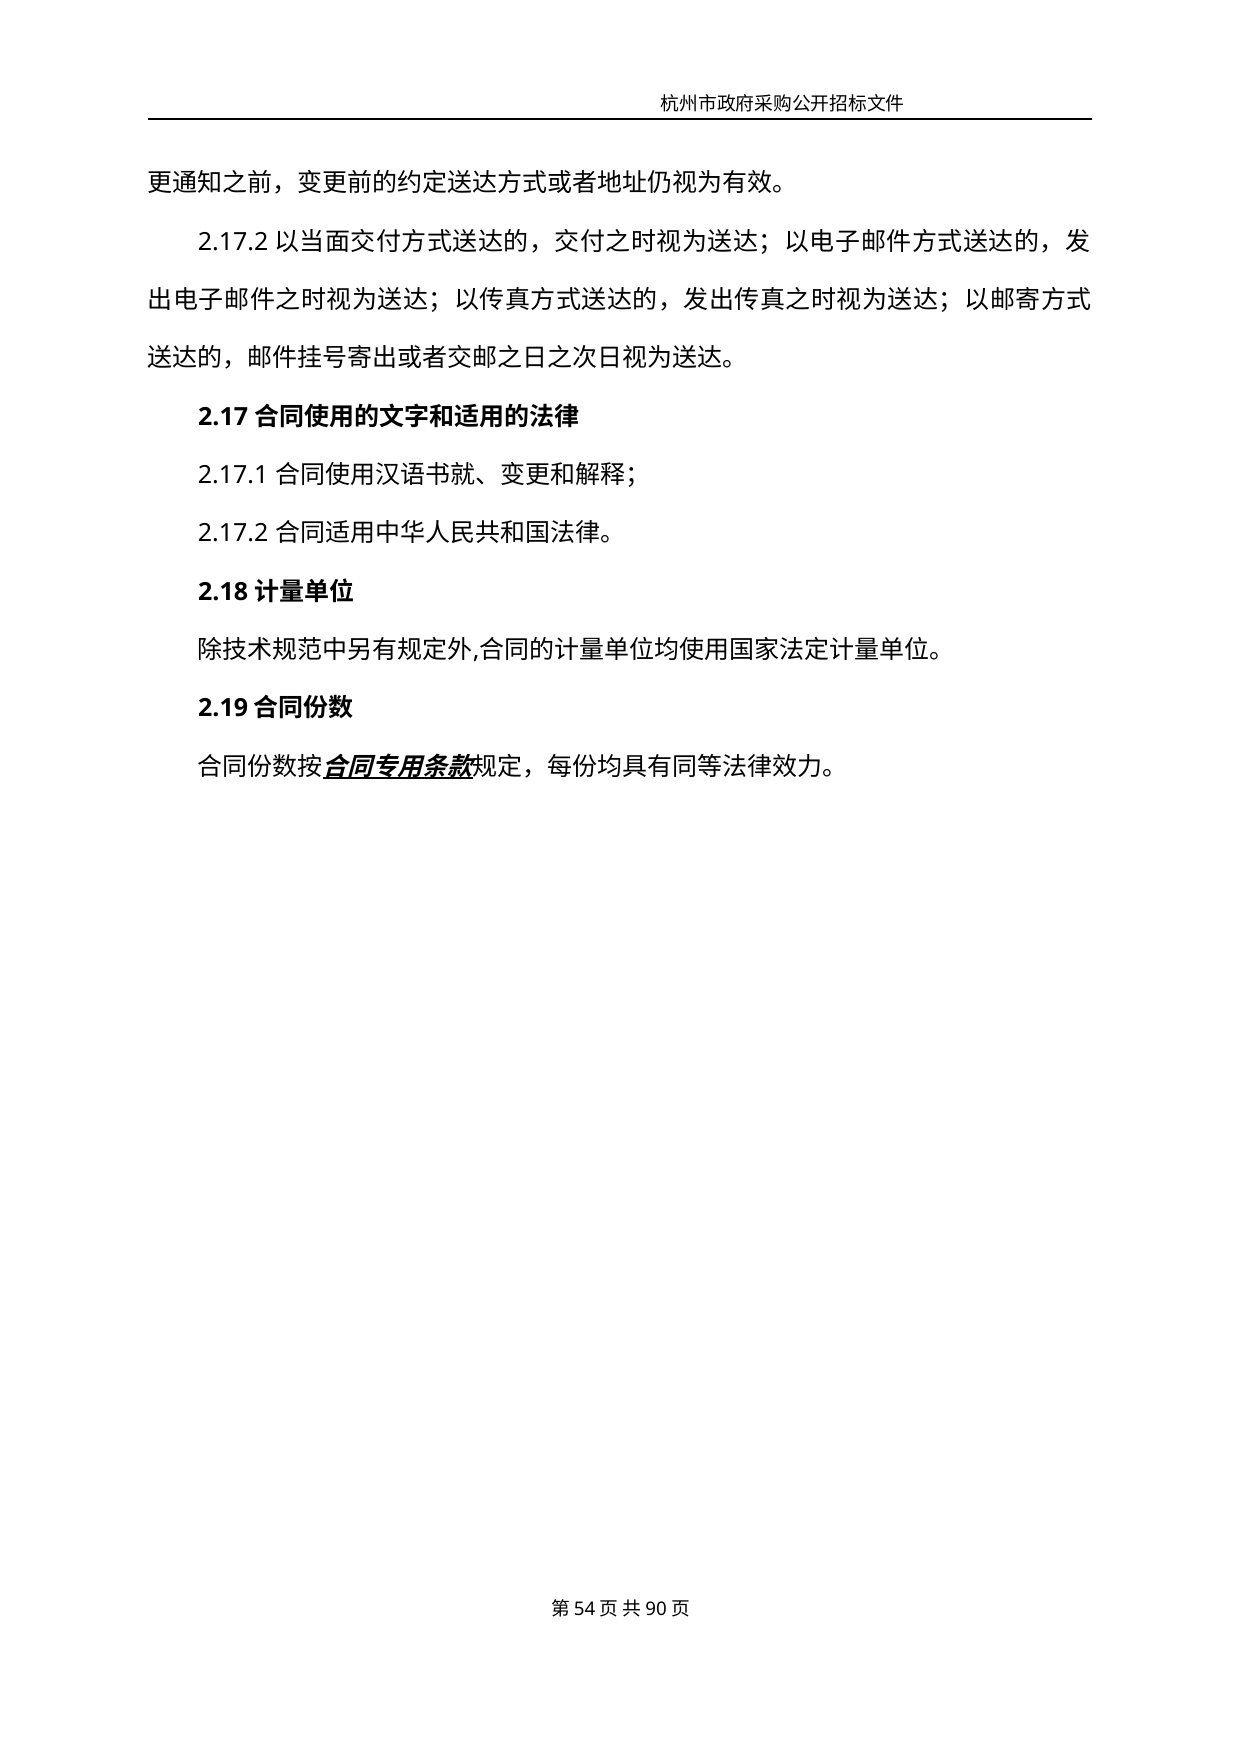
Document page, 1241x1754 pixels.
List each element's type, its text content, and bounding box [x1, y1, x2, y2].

text 2.18 计量单位 [148, 553, 1092, 612]
text 2.17.2以当面交付方式送达的，交付之时视为送达；以电子邮件方式送达的，发出电子邮件之时视为送达；以传真方式送达的，发出传真之时视为送达；以邮寄方式送达的，邮件挂号寄出或者交邮之日之次日视为送达。 [148, 203, 1092, 378]
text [148, 145, 1092, 203]
text 2.17.1 合同使用汉语书就、变更和解释； [148, 437, 1092, 495]
text 2.17 合同使用的文字和适用的法律 [148, 378, 1092, 437]
text 2.17.2 合同适用中华人民共和国法律。 [148, 495, 1092, 553]
text 合同份数按合同专用条款规定，每份均具有同等法律效力。 [148, 728, 1092, 787]
text 2.19合同份数 [148, 670, 1092, 728]
text 除技术规范中另有规定外,合同的计量单位均使用国家法定计量单位。 [148, 612, 1092, 670]
